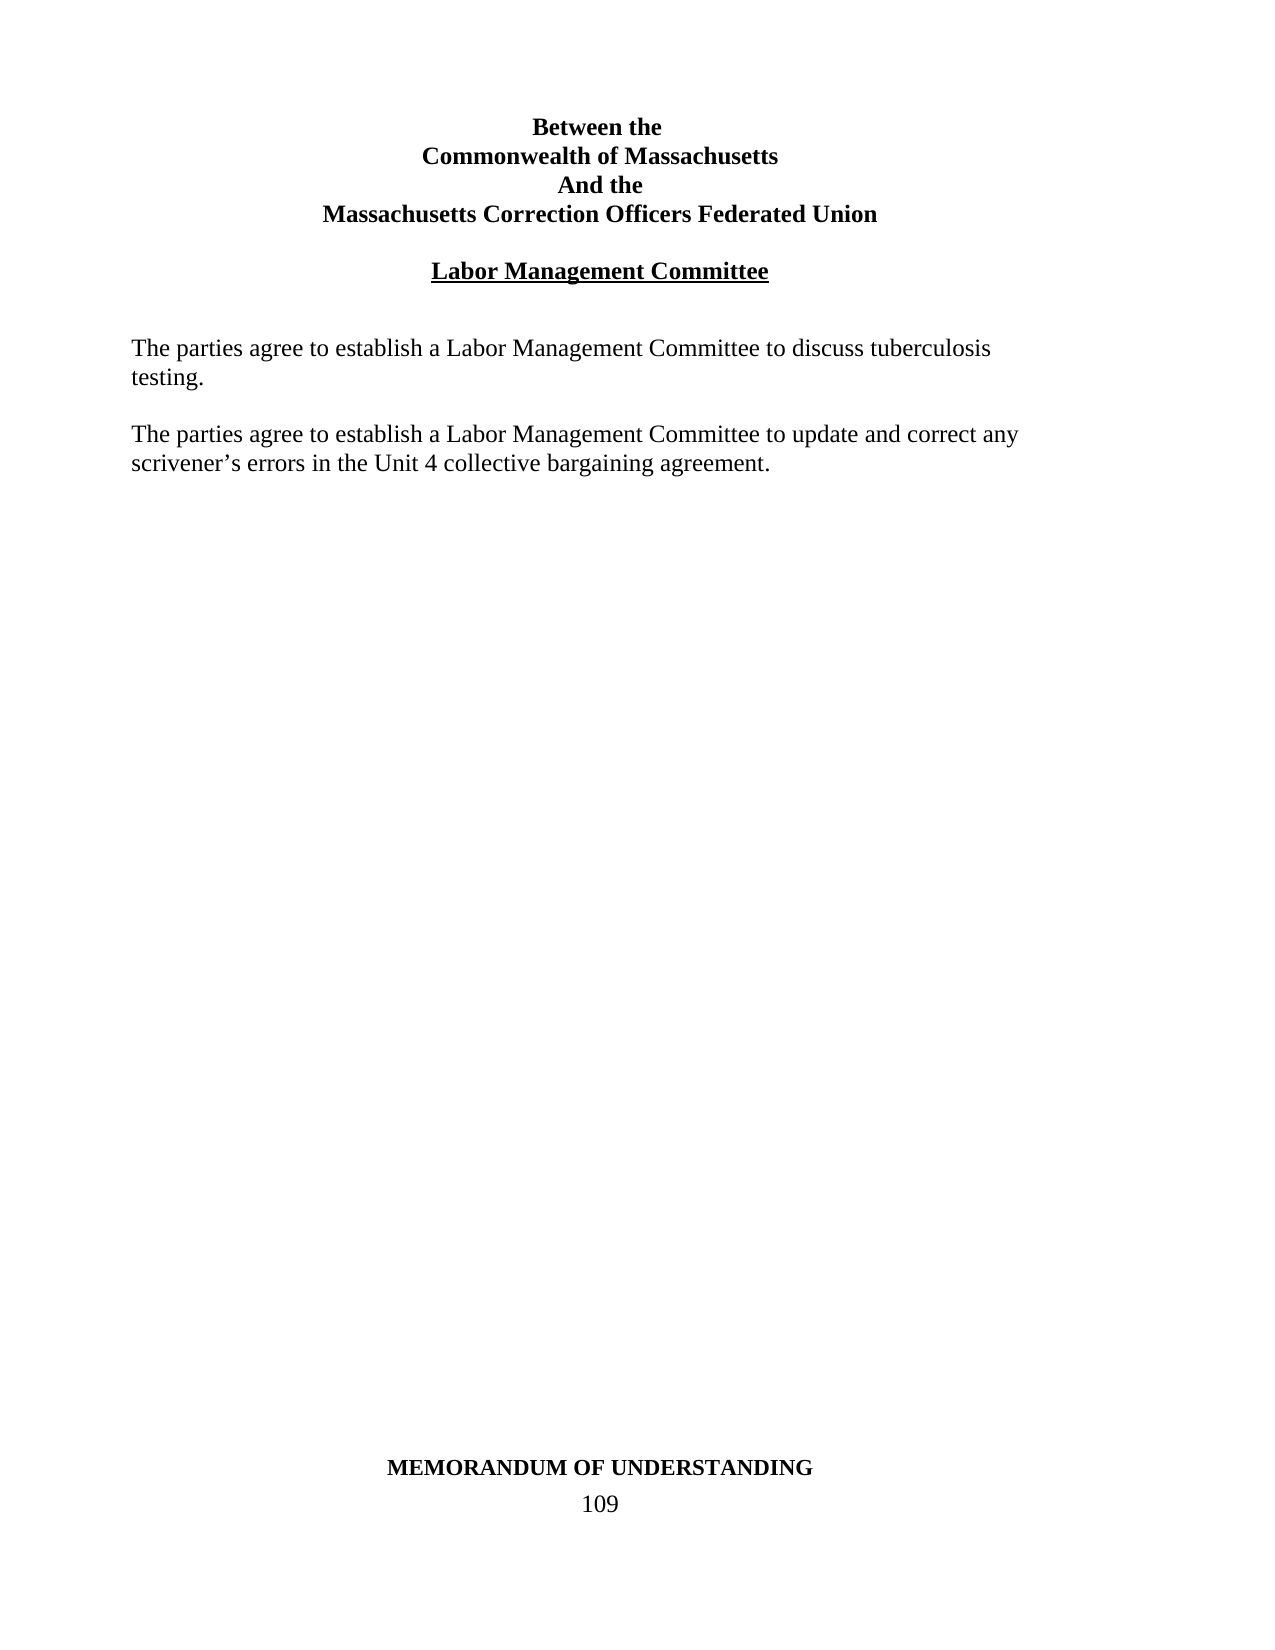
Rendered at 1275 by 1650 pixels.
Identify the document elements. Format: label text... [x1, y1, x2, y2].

text MEMORANDUM OF UNDERSTANDING [131, 1454, 1069, 1481]
text The parties agree to establish a Labor Management Committee to discuss tuberculosis testing. [131, 333, 1069, 391]
text The parties agree to establish a Labor Management Committee to update and correct any scrivener’s errors in the Unit 4 collective bargaining agreement. [131, 419, 1069, 477]
text And the [131, 170, 1069, 199]
text Between the Commonwealth of Massachusetts [131, 112, 1069, 170]
text Labor Management Committee [131, 256, 1069, 285]
text Massachusetts Correction Officers Federated Union [131, 199, 1069, 227]
